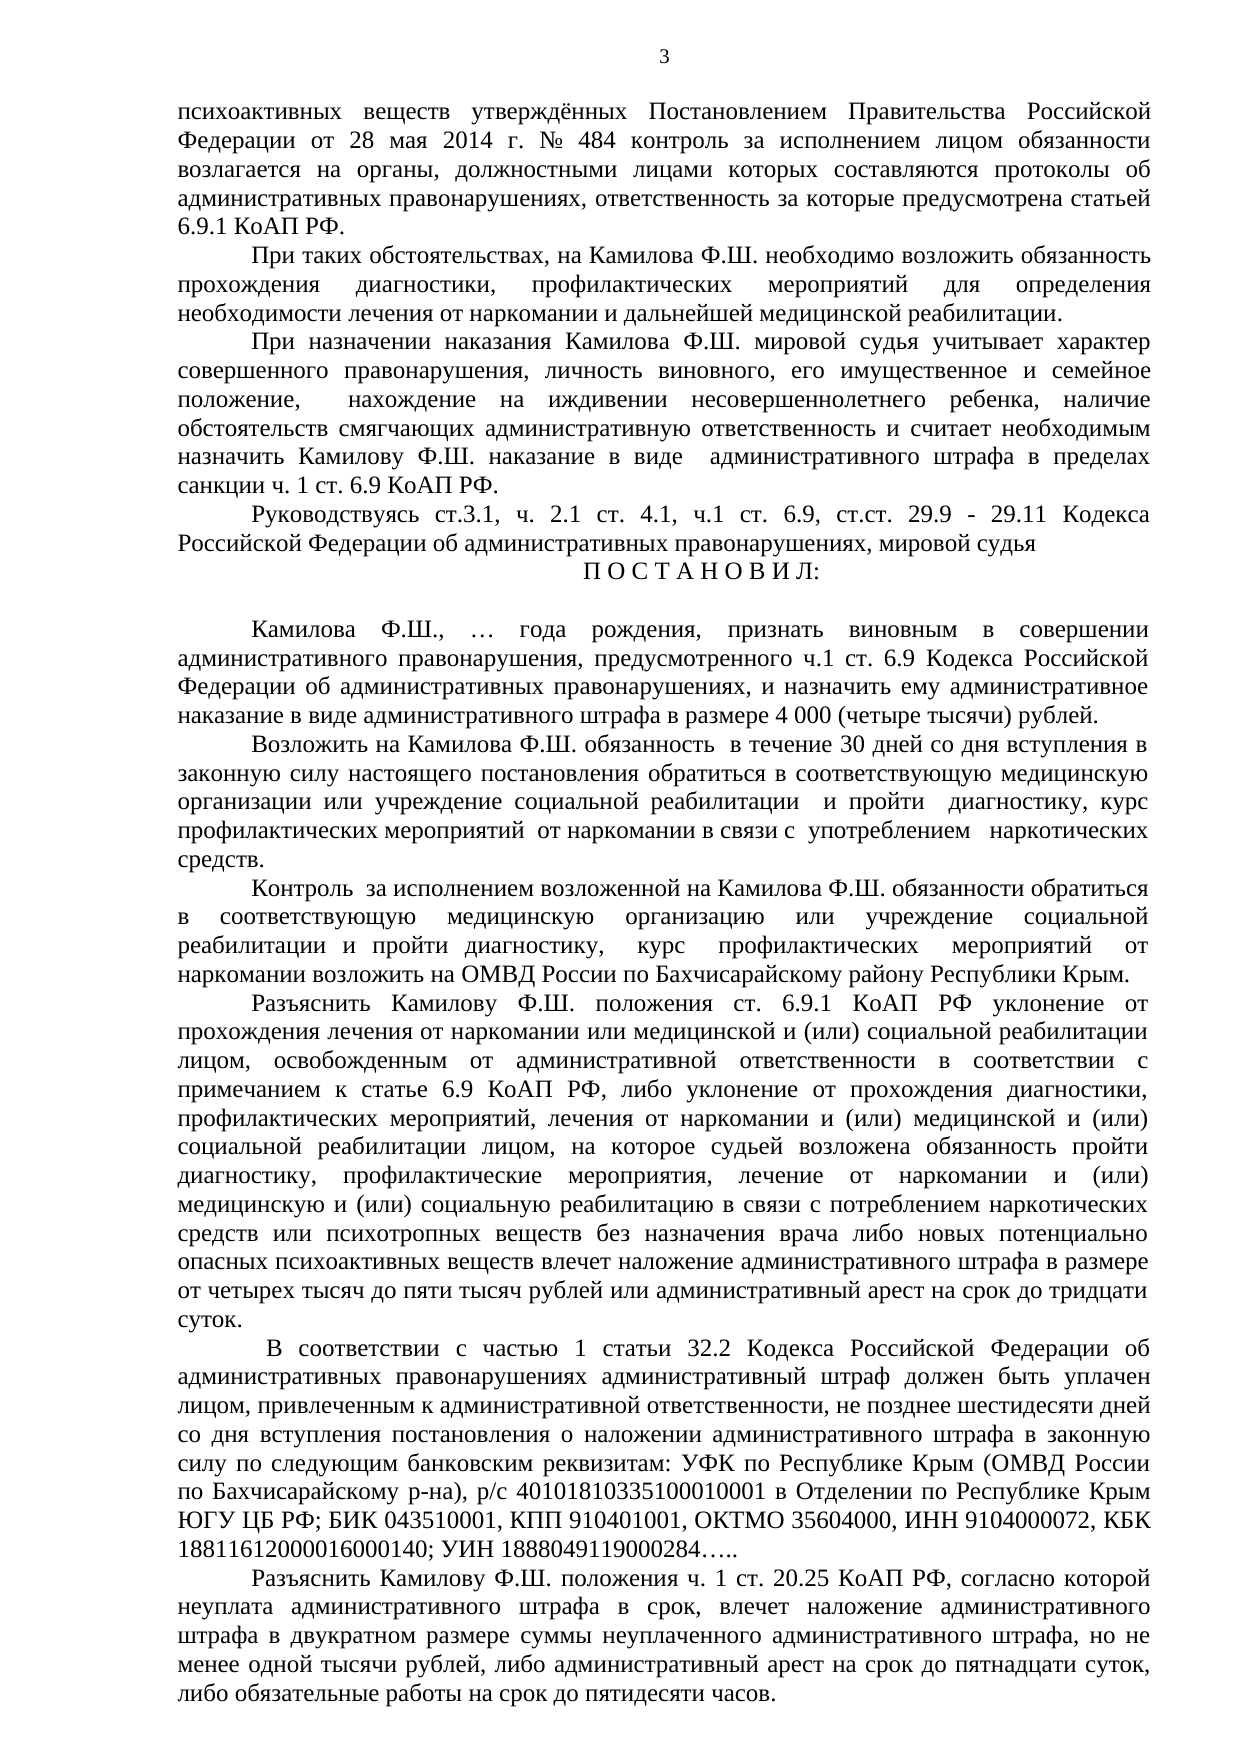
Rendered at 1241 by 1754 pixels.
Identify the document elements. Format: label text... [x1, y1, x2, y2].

text При таких обстоятельствах, на Камилова Ф.Ш. необходимо возложить обязанность прохождения диагностики, профилактических мероприятий для определения необходимости лечения от наркомании и дальнейшей медицинской реабилитации. [177, 240, 1152, 326]
text П О С Т А Н О В И Л: [177, 556, 1152, 585]
text Камилова Ф.Ш., … года рождения, признать виновным в совершении административного правонарушения, предусмотренного ч.1 ст. 6.9 Кодекса Российской Федерации об административных правонарушениях, и назначить ему административное наказание в виде административного штрафа в размере 4 000 (четыре тысячи) рублей. [177, 614, 1149, 729]
text При назначении наказания Камилова Ф.Ш. мировой судья учитывает характер совершенного правонарушения, личность виновного, его имущественное и семейное положение, нахождение на иждивении несовершеннолетнего ребенка, наличие обстоятельств смягчающих административную ответственность и считает необходимым назначить Камилову Ф.Ш. наказание в виде административного штрафа в пределах санкции ч. 1 ст. 6.9 КоАП РФ. [177, 326, 1152, 499]
text В соответствии с частью 1 статьи 32.2 Кодекса Российской Федерации об административных правонарушениях административный штраф должен быть уплачен лицом, привлеченным к административной ответственности, не позднее шестидесяти дней со дня вступления постановления о наложении административного штрафа в законную силу по следующим банковским реквизитам: УФК по Республике Крым (ОМВД России по Бахчисарайскому р-на), р/с 40101810335100010001 в Отделении по Республике Крым ЮГУ ЦБ РФ; БИК 043510001, КПП 910401001, ОКТМО 35604000, ИНН 9104000072, КБК 18811612000016000140; УИН 1888049119000284….. [177, 1333, 1152, 1563]
text Контроль за исполнением возложенной на Камилова Ф.Ш. обязанности обратиться в соответствующую медицинскую организацию или учреждение социальной реабилитации и пройти диагностику, курс профилактических мероприятий от наркомании возложить на ОМВД России по Бахчисарайскому району Республики Крым. [177, 873, 1149, 988]
text Разъяснить Камилову Ф.Ш. положения ч. 1 ст. 20.25 КоАП РФ, согласно которой неуплата административного штрафа в срок, влечет наложение административного штрафа в двукратном размере суммы неуплаченного административного штрафа, но не менее одной тысячи рублей, либо административный арест на срок до пятнадцати суток, либо обязательные работы на срок до пятидесяти часов. [177, 1563, 1152, 1706]
text Руководствуясь ст.3.1, ч. 2.1 ст. 4.1, ч.1 ст. 6.9, ст.ст. 29.9 - 29.11 Кодекса Российской Федерации об административных правонарушениях, мировой судья [177, 499, 1152, 556]
text Разъяснить Камилову Ф.Ш. положения ст. 6.9.1 КоАП РФ уклонение от прохождения лечения от наркомании или медицинской и (или) социальной реабилитации лицом, освобожденным от административной ответственности в соответствии с примечанием к статье 6.9 КоАП РФ, либо уклонение от прохождения диагностики, профилактических мероприятий, лечения от наркомании и (или) медицинской и (или) социальной реабилитации лицом, на которое судьей возложена обязанность пройти диагностику, профилактические мероприятия, лечение от наркомании и (или) медицинскую и (или) социальную реабилитацию в связи с потреблением наркотических средств или психотропных веществ без назначения врача либо новых потенциально опасных психоактивных веществ влечет наложение административного штрафа в размере от четырех тысяч до пяти тысяч рублей или административный арест на срок до тридцати суток. [177, 988, 1149, 1333]
text Возложить на Камилова Ф.Ш. обязанность в течение 30 дней со дня вступления в законную силу настоящего постановления обратиться в соответствующую медицинскую организации или учреждение социальной реабилитации и пройти диагностику, курс профилактических мероприятий от наркомании в связи с употреблением наркотических средств. [177, 729, 1149, 873]
